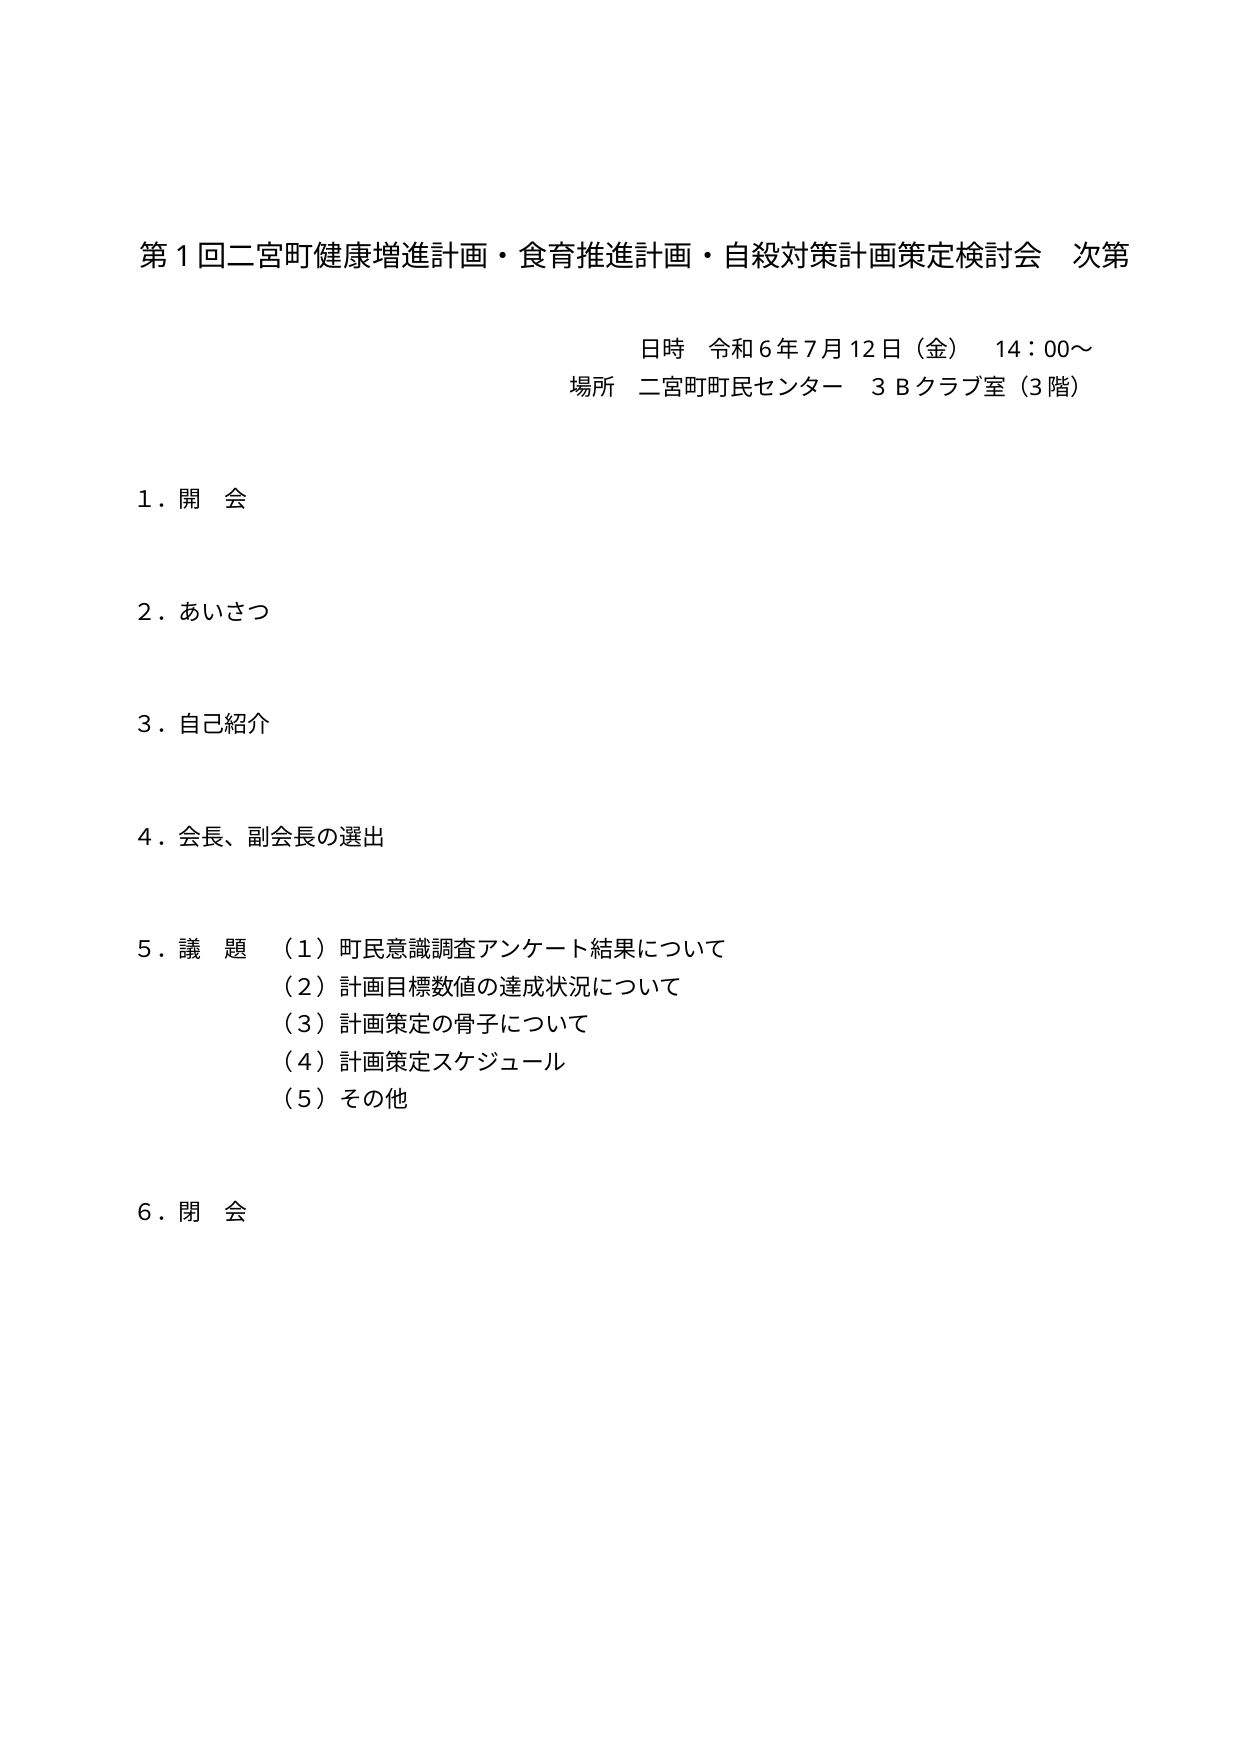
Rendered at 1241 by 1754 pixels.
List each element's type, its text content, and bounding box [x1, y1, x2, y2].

text ３．自己紹介 [133, 704, 1063, 742]
text ２．あいさつ [133, 592, 1063, 629]
text （２）計画目標数値の達成状況について [133, 967, 1063, 1004]
text ５．議 題 （１）町民意識調査アンケート結果について [133, 929, 1063, 967]
text 第1回二宮町健康増進計画・食育推進計画・自殺対策計画策定検討会 次第 [89, 217, 1181, 292]
text （４）計画策定スケジュール [133, 1042, 1063, 1079]
text ６．閉 会 [133, 1192, 1063, 1229]
text 日時 令和6年7月12日（金） 14：00～ 場所 二宮町町民センター ３Bクラブ室（3階） [133, 329, 1092, 404]
text ４．会長、副会長の選出 [133, 817, 1063, 854]
text １．開 会 [133, 479, 1063, 517]
text （５）その他 [133, 1079, 1063, 1117]
text （３）計画策定の骨子について [133, 1004, 1063, 1042]
